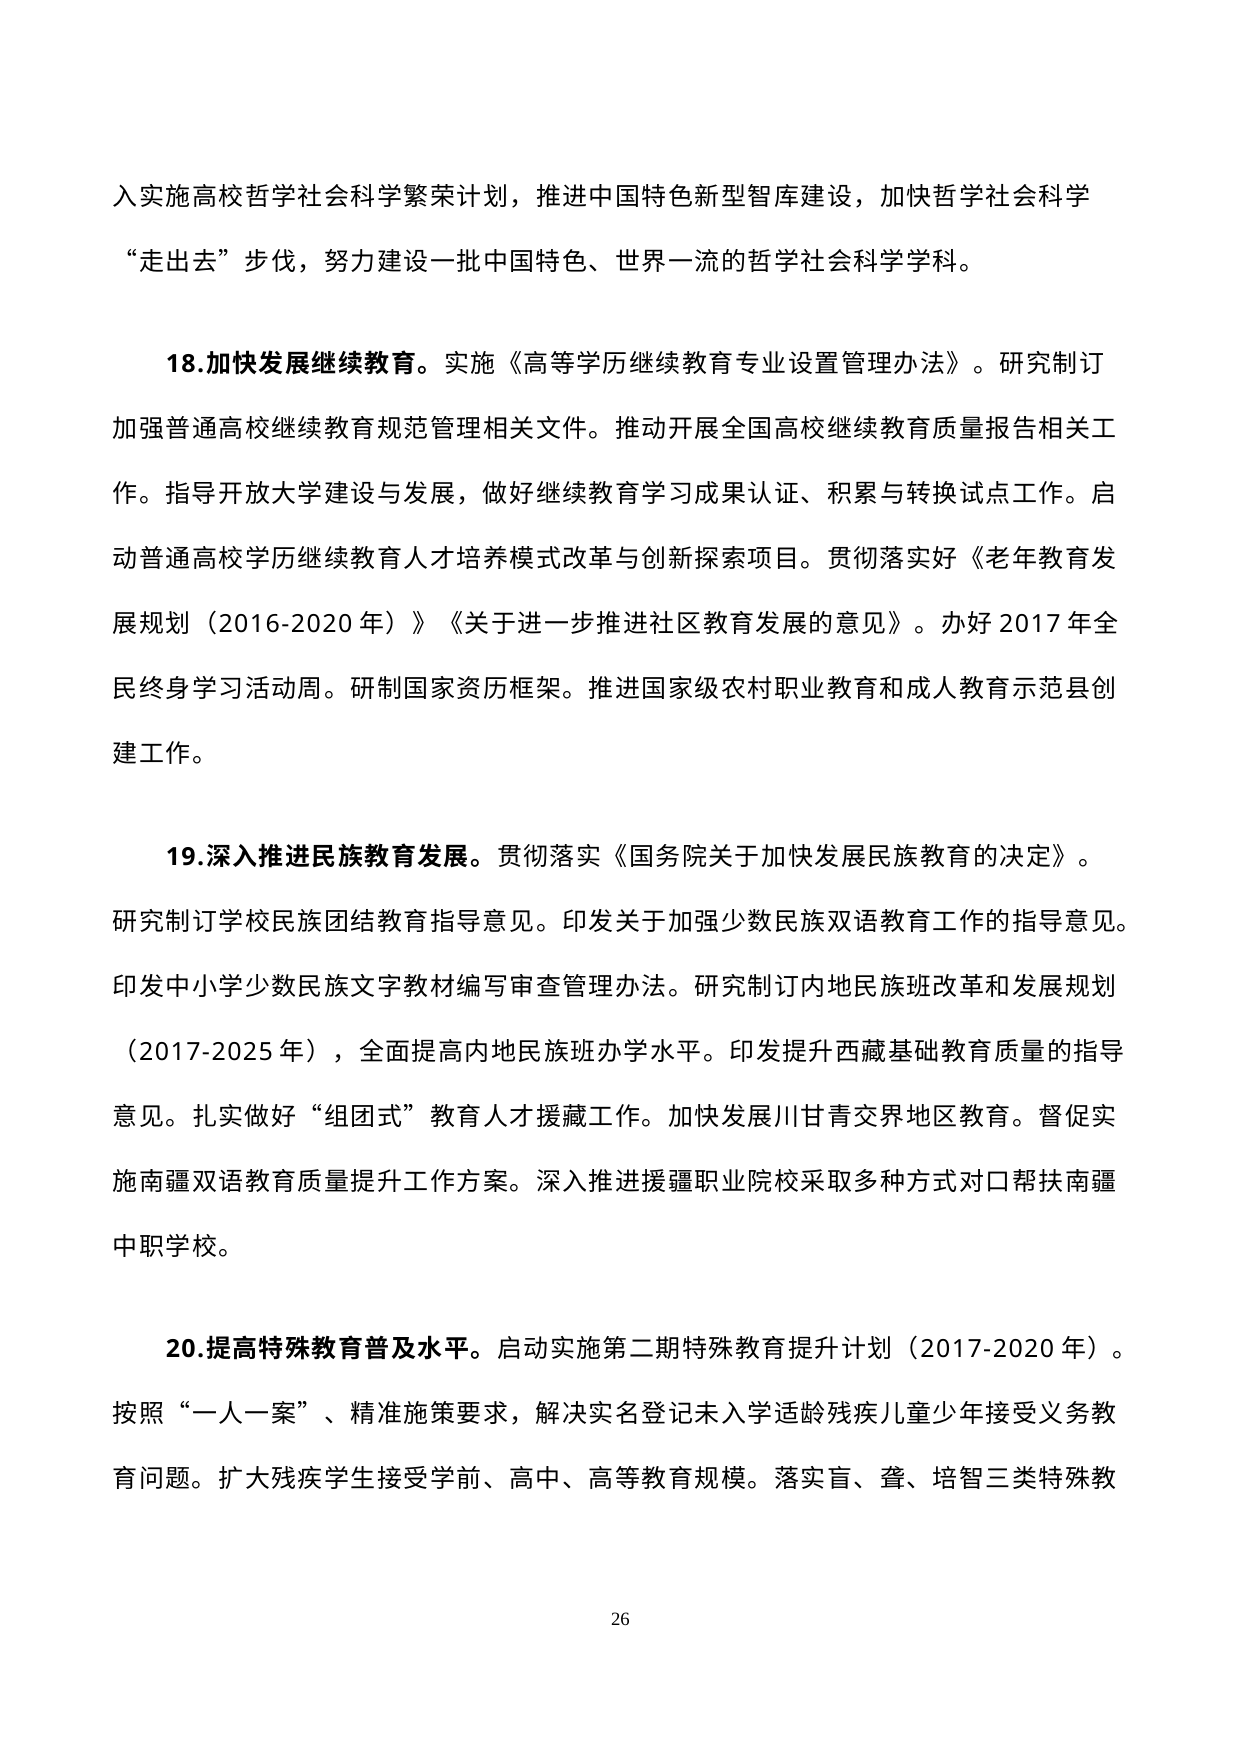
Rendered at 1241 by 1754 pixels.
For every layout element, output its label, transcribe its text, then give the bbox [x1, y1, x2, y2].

text 18.加快发展继续教育。实施《高等学历继续教育专业设置管理办法》。研究制订加强普通高校继续教育规范管理相关文件。推动开展全国高校继续教育质量报告相关工作。指导开放大学建设与发展，做好继续教育学习成果认证、积累与转换试点工作。启动普通高校学历继续教育人才培养模式改革与创新探索项目。贯彻落实好《老年教育发展规划（2016-2020年）》《关于进一步推进社区教育发展的意见》。办好2017年全民终身学习活动周。研制国家资历框架。推进国家级农村职业教育和成人教育示范县创建工作。 [112, 329, 1128, 784]
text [112, 162, 1128, 292]
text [112, 1314, 1128, 1509]
text 19.深入推进民族教育发展。贯彻落实《国务院关于加快发展民族教育的决定》。研究制订学校民族团结教育指导意见。印发关于加强少数民族双语教育工作的指导意见。印发中小学少数民族文字教材编写审查管理办法。研究制订内地民族班改革和发展规划（2017-2025年），全面提高内地民族班办学水平。印发提升西藏基础教育质量的指导意见。扎实做好“组团式”教育人才援藏工作。加快发展川甘青交界地区教育。督促实施南疆双语教育质量提升工作方案。深入推进援疆职业院校采取多种方式对口帮扶南疆中职学校。 [112, 822, 1128, 1277]
